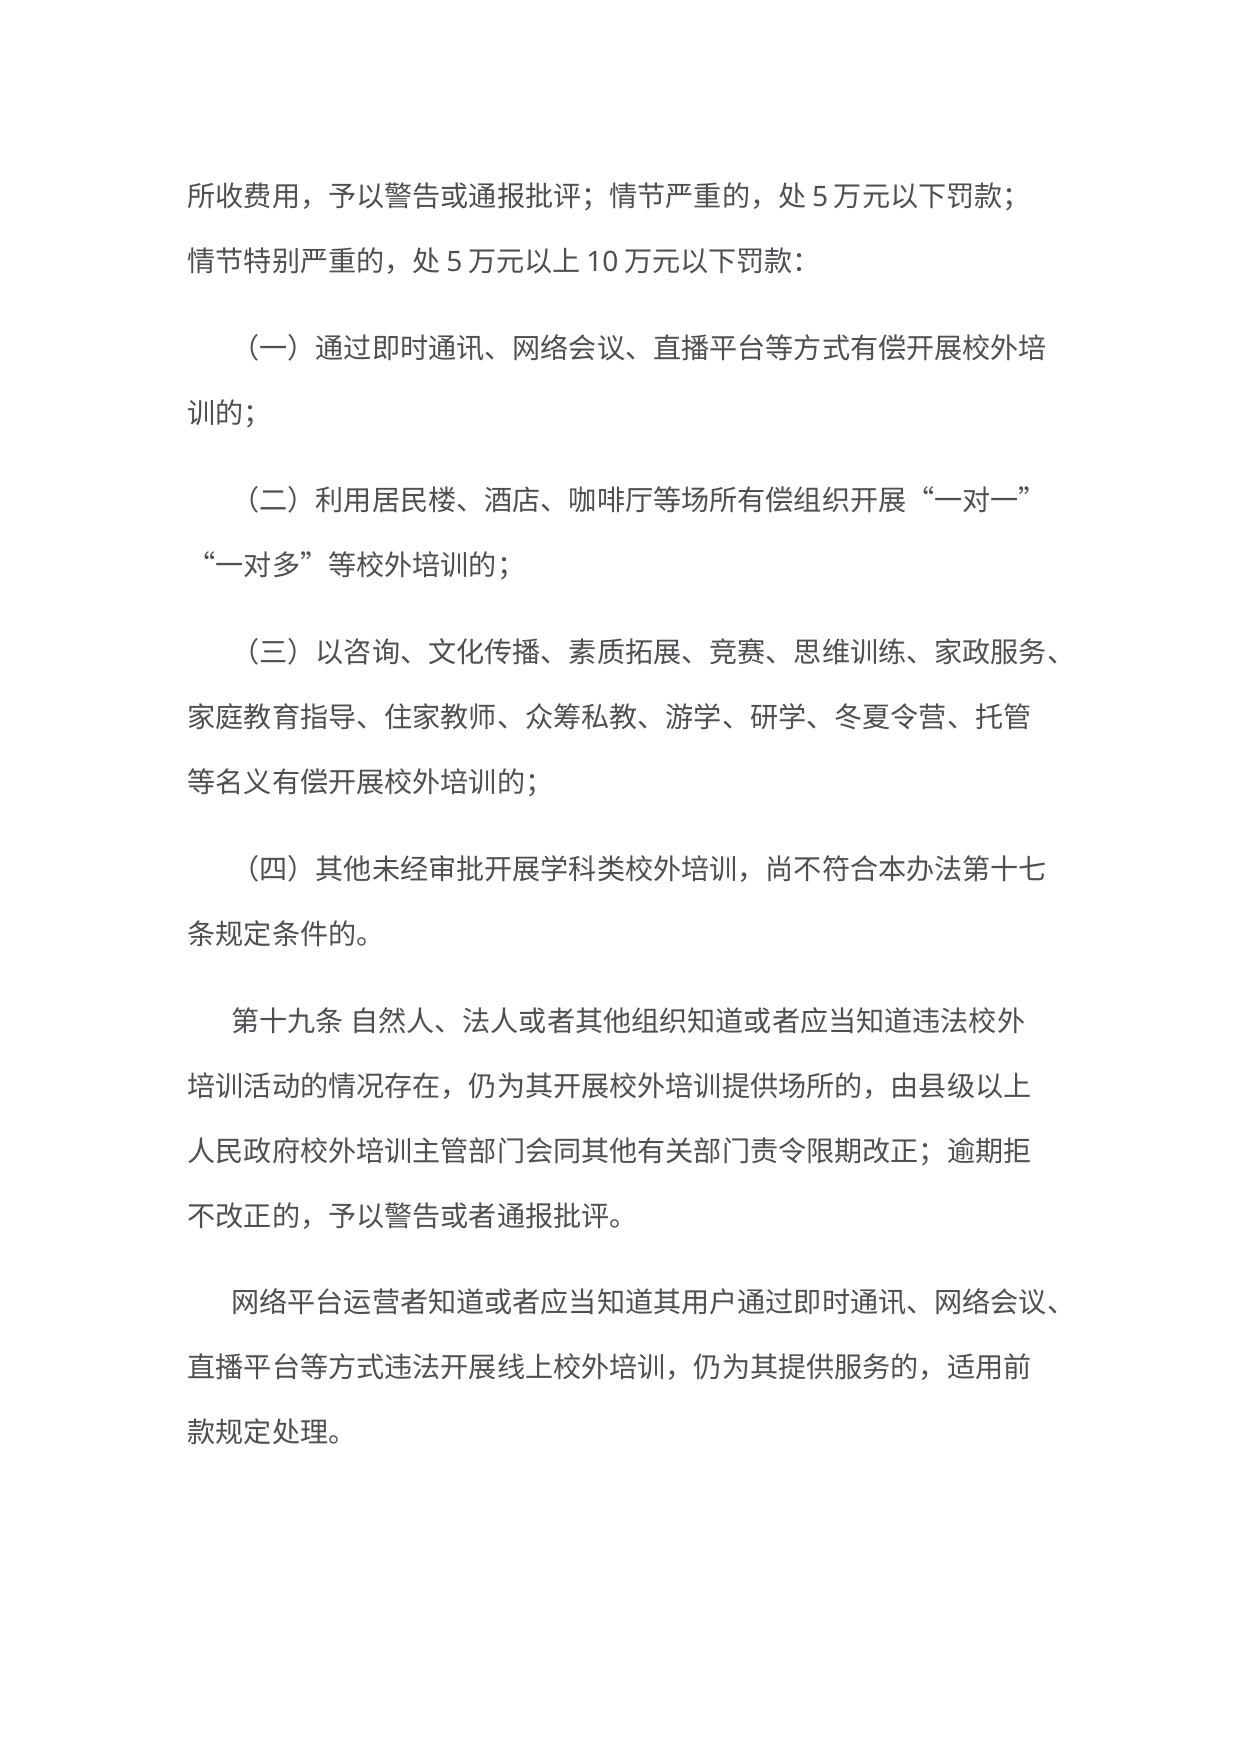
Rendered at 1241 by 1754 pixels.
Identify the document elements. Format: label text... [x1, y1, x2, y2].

text 网络平台运营者知道或者应当知道其用户通过即时通讯、网络会议、直播平台等方式违法开展线上校外培训，仍为其提供服务的，适用前款规定处理。 [187, 1268, 1053, 1463]
text 第十九条 自然人、法人或者其他组织知道或者应当知道违法校外培训活动的情况存在，仍为其开展校外培训提供场所的，由县级以上人民政府校外培训主管部门会同其他有关部门责令限期改正；逾期拒不改正的，予以警告或者通报批评。 [187, 986, 1053, 1246]
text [187, 162, 1053, 292]
text （四）其他未经审批开展学科类校外培训，尚不符合本办法第十七条规定条件的。 [187, 834, 1053, 964]
text （一）通过即时通讯、网络会议、直播平台等方式有偿开展校外培训的； [187, 314, 1053, 444]
text （三）以咨询、文化传播、素质拓展、竞赛、思维训练、家政服务、家庭教育指导、住家教师、众筹私教、游学、研学、冬夏令营、托管等名义有偿开展校外培训的； [187, 618, 1053, 813]
text （二）利用居民楼、酒店、咖啡厅等场所有偿组织开展“一对一”“一对多”等校外培训的； [187, 466, 1053, 596]
